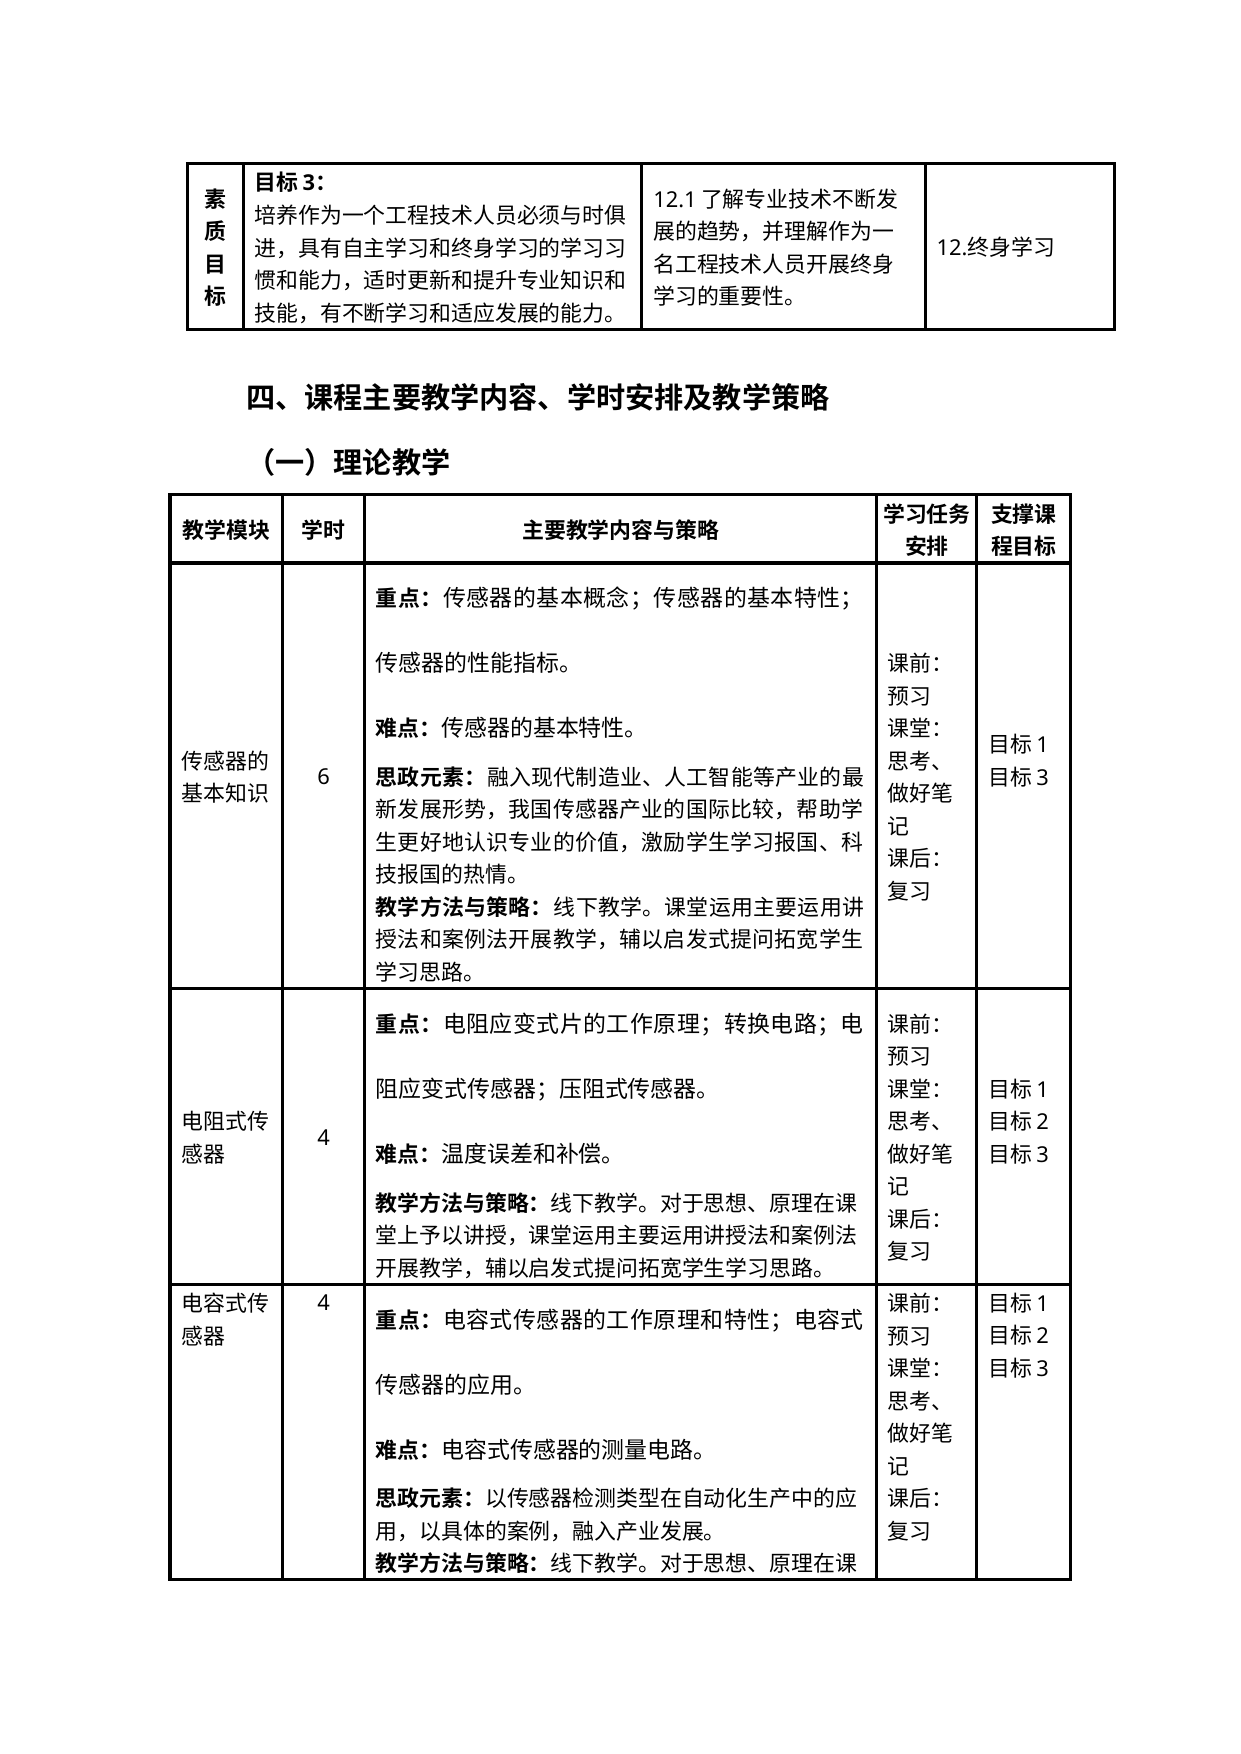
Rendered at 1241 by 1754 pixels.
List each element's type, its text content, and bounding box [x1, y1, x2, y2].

table_cell 重点：电阻应变式片的工作原理；转换电路；电阻应变式传感器；压阻式传感器。 难点：温度误差和补偿。 教学方法与策略：线下教学。对于思想、原理在课堂上予以讲授，课堂运用主要运用讲授法和案例法开展教学，辅以启发式提问拓宽学生学习思路。 [366, 990, 875, 1283]
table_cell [366, 1286, 875, 1578]
table_cell 电容式传感器 [172, 1286, 281, 1578]
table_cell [878, 1286, 975, 1578]
table_cell 重点：传感器的基本概念；传感器的基本特性；传感器的性能指标。 难点：传感器的基本特性。 思政元素：融入现代制造业、人工智能等产业的最新发展形势，我国传感器产业的国际比较，帮助学生更好地认识专业的价值，激励学生学习报国、科技报国的热情。 教学方法与策略：线下教学。课堂运用主要运用讲授法和案例法开展教学，辅以启发式提问拓宽学生学习思路。 [366, 565, 875, 987]
table_cell 目标1 目标3 [978, 565, 1069, 987]
table_cell 12.终身学习 [927, 165, 1113, 328]
text （一）理论教学 [187, 428, 1053, 493]
table_cell 目标1 目标2 目标3 [978, 990, 1069, 1283]
text 四、课程主要教学内容、学时安排及教学策略 [187, 363, 1053, 428]
table_cell 素 质 目 标 [189, 165, 242, 328]
table_cell 电阻式传感器 [172, 990, 281, 1283]
table_cell 4 [284, 1286, 363, 1578]
table_header 主要教学内容与策略 [366, 496, 875, 561]
table_header 支撑课程目标 [978, 496, 1069, 561]
table_cell 目标3： 培养作为一个工程技术人员必须与时俱 进，具有自主学习和终身学习的学习习 惯和能力，适时更新和提升专业知识和 技能，有不断学习和适应发展的能力。 [245, 165, 640, 328]
table_header 学时 [284, 496, 363, 561]
table_cell 12.1了解专业技术不断发展的趋势，并理解作为一名工程技术人员开展终身学习的重要性。 [643, 165, 924, 328]
table_cell 目标1 目标2 目标3 [978, 1286, 1069, 1578]
table_cell 课前：预习 课堂：思考、做好笔记 课后：复习 [878, 565, 975, 987]
table_header 学习任务安排 [878, 496, 975, 561]
table_cell 课前：预习 课堂：思考、做好笔记 课后：复习 [878, 990, 975, 1283]
table_cell 6 [284, 565, 363, 987]
table_cell 传感器的基本知识 [172, 565, 281, 987]
table_cell 4 [284, 990, 363, 1283]
table_header 教学模块 [172, 496, 281, 561]
